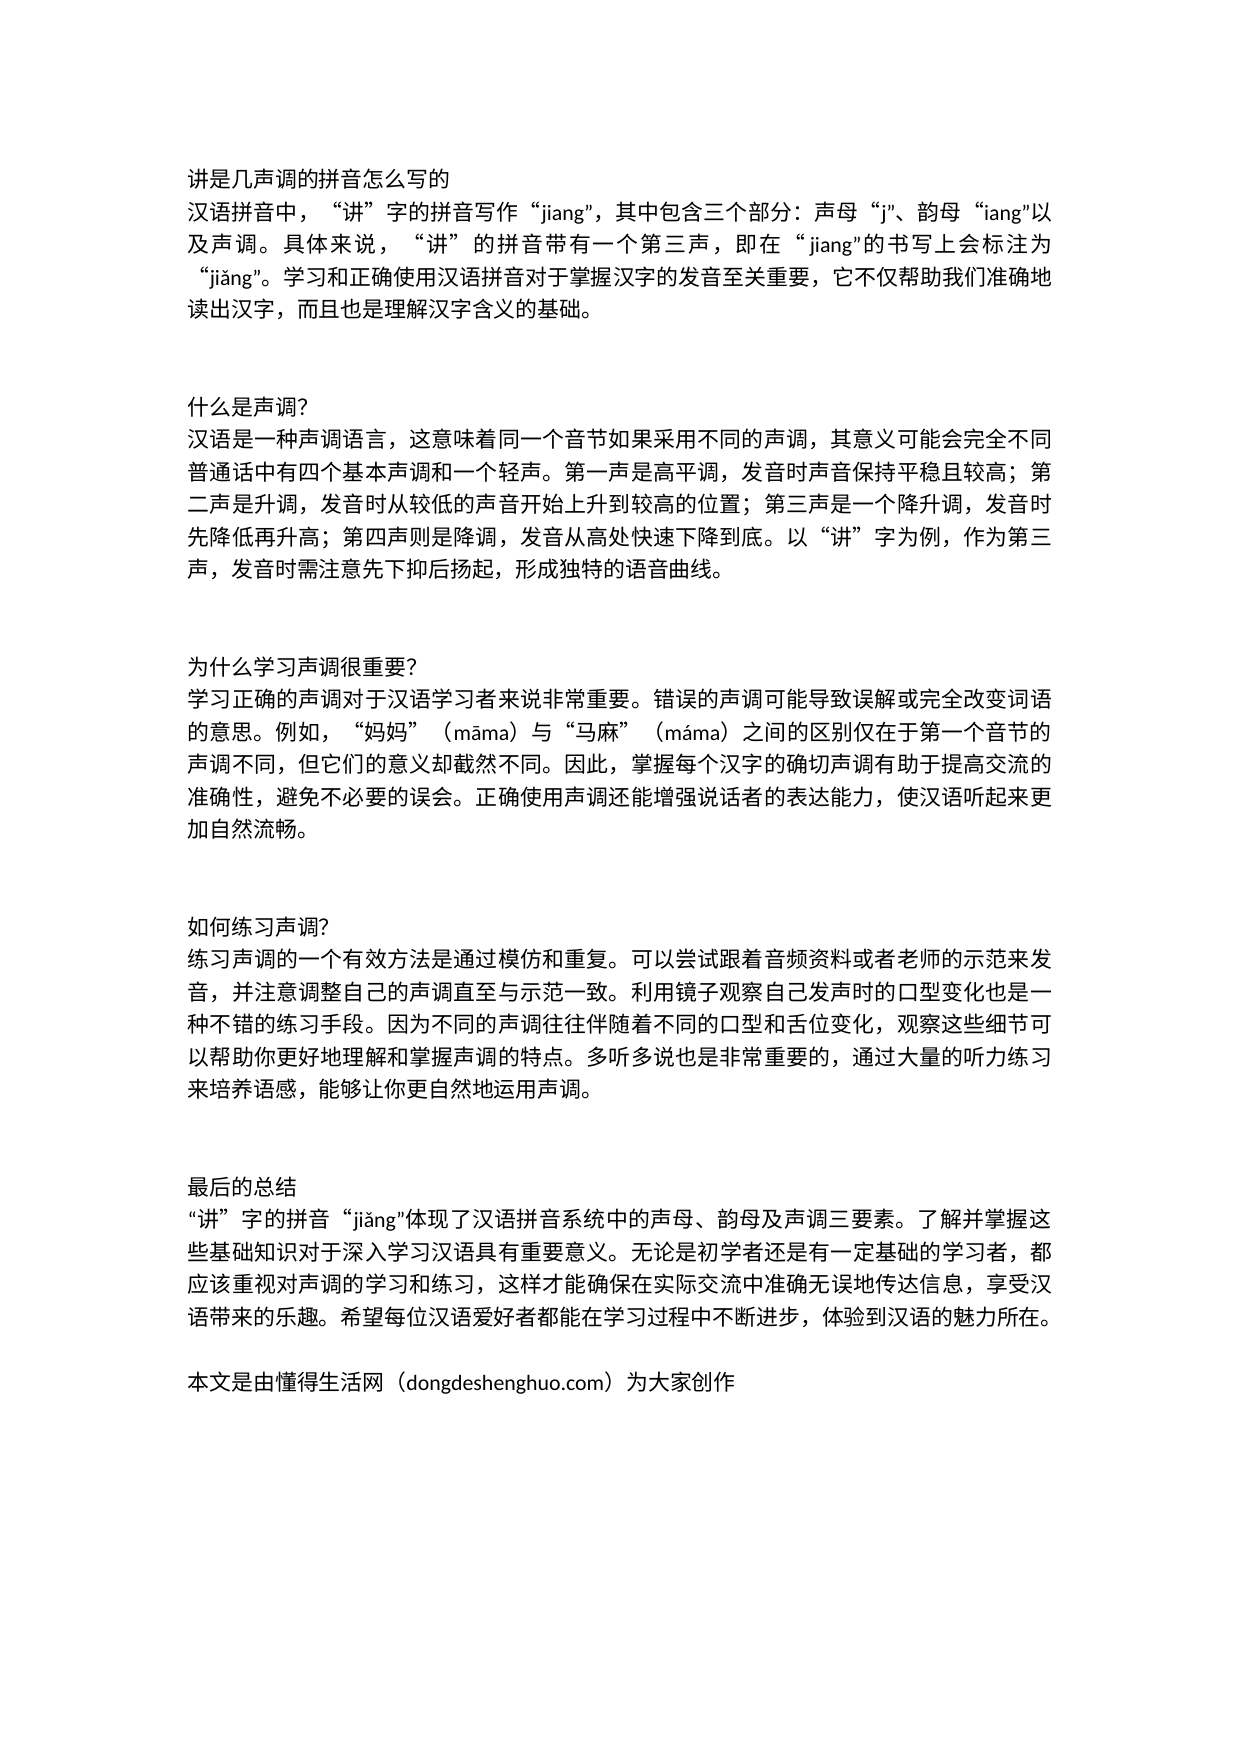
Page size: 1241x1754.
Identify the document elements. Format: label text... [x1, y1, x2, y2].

text “讲”字的拼音“jiǎng”体现了汉语拼音系统中的声母、韵母及声调三要素。了解并掌握这些基础知识对于深入学习汉语具有重要意义。无论是初学者还是有一定基础的学习者，都应该重视对声调的学习和练习，这样才能确保在实际交流中准确无误地传达信息，享受汉语带来的乐趣。希望每位汉语爱好者都能在学习过程中不断进步，体验到汉语的魅力所在。 [187, 1202, 1053, 1332]
text 什么是声调？ [187, 389, 1053, 422]
text 汉语拼音中，“讲”字的拼音写作“jiang”，其中包含三个部分：声母“j”、韵母“iang”以及声调。具体来说，“讲”的拼音带有一个第三声，即在“jiang”的书写上会标注为“jiǎng”。学习和正确使用汉语拼音对于掌握汉字的发音至关重要，它不仅帮助我们准确地读出汉字，而且也是理解汉字含义的基础。 [187, 194, 1053, 324]
text 如何练习声调？ [187, 909, 1053, 942]
text 汉语是一种声调语言，这意味着同一个音节如果采用不同的声调，其意义可能会完全不同。普通话中有四个基本声调和一个轻声。第一声是高平调，发音时声音保持平稳且较高；第二声是升调，发音时从较低的声音开始上升到较高的位置；第三声是一个降升调，发音时先降低再升高；第四声则是降调，发音从高处快速下降到底。以“讲”字为例，作为第三声，发音时需注意先下抑后扬起，形成独特的语音曲线。 [187, 422, 1053, 584]
text 本文是由懂得生活网（dongdeshenghuo.com）为大家创作 [187, 1364, 1053, 1397]
text 最后的总结 [187, 1169, 1053, 1202]
text 练习声调的一个有效方法是通过模仿和重复。可以尝试跟着音频资料或者老师的示范来发音，并注意调整自己的声调直至与示范一致。利用镜子观察自己发声时的口型变化也是一种不错的练习手段。因为不同的声调往往伴随着不同的口型和舌位变化，观察这些细节可以帮助你更好地理解和掌握声调的特点。多听多说也是非常重要的，通过大量的听力练习来培养语感，能够让你更自然地运用声调。 [187, 942, 1053, 1104]
text 学习正确的声调对于汉语学习者来说非常重要。错误的声调可能导致误解或完全改变词语的意思。例如，“妈妈”（māma）与“马麻”（máma）之间的区别仅在于第一个音节的声调不同，但它们的意义却截然不同。因此，掌握每个汉字的确切声调有助于提高交流的准确性，避免不必要的误会。正确使用声调还能增强说话者的表达能力，使汉语听起来更加自然流畅。 [187, 682, 1053, 844]
text 讲是几声调的拼音怎么写的 [187, 162, 1053, 194]
text 为什么学习声调很重要？ [187, 649, 1053, 682]
